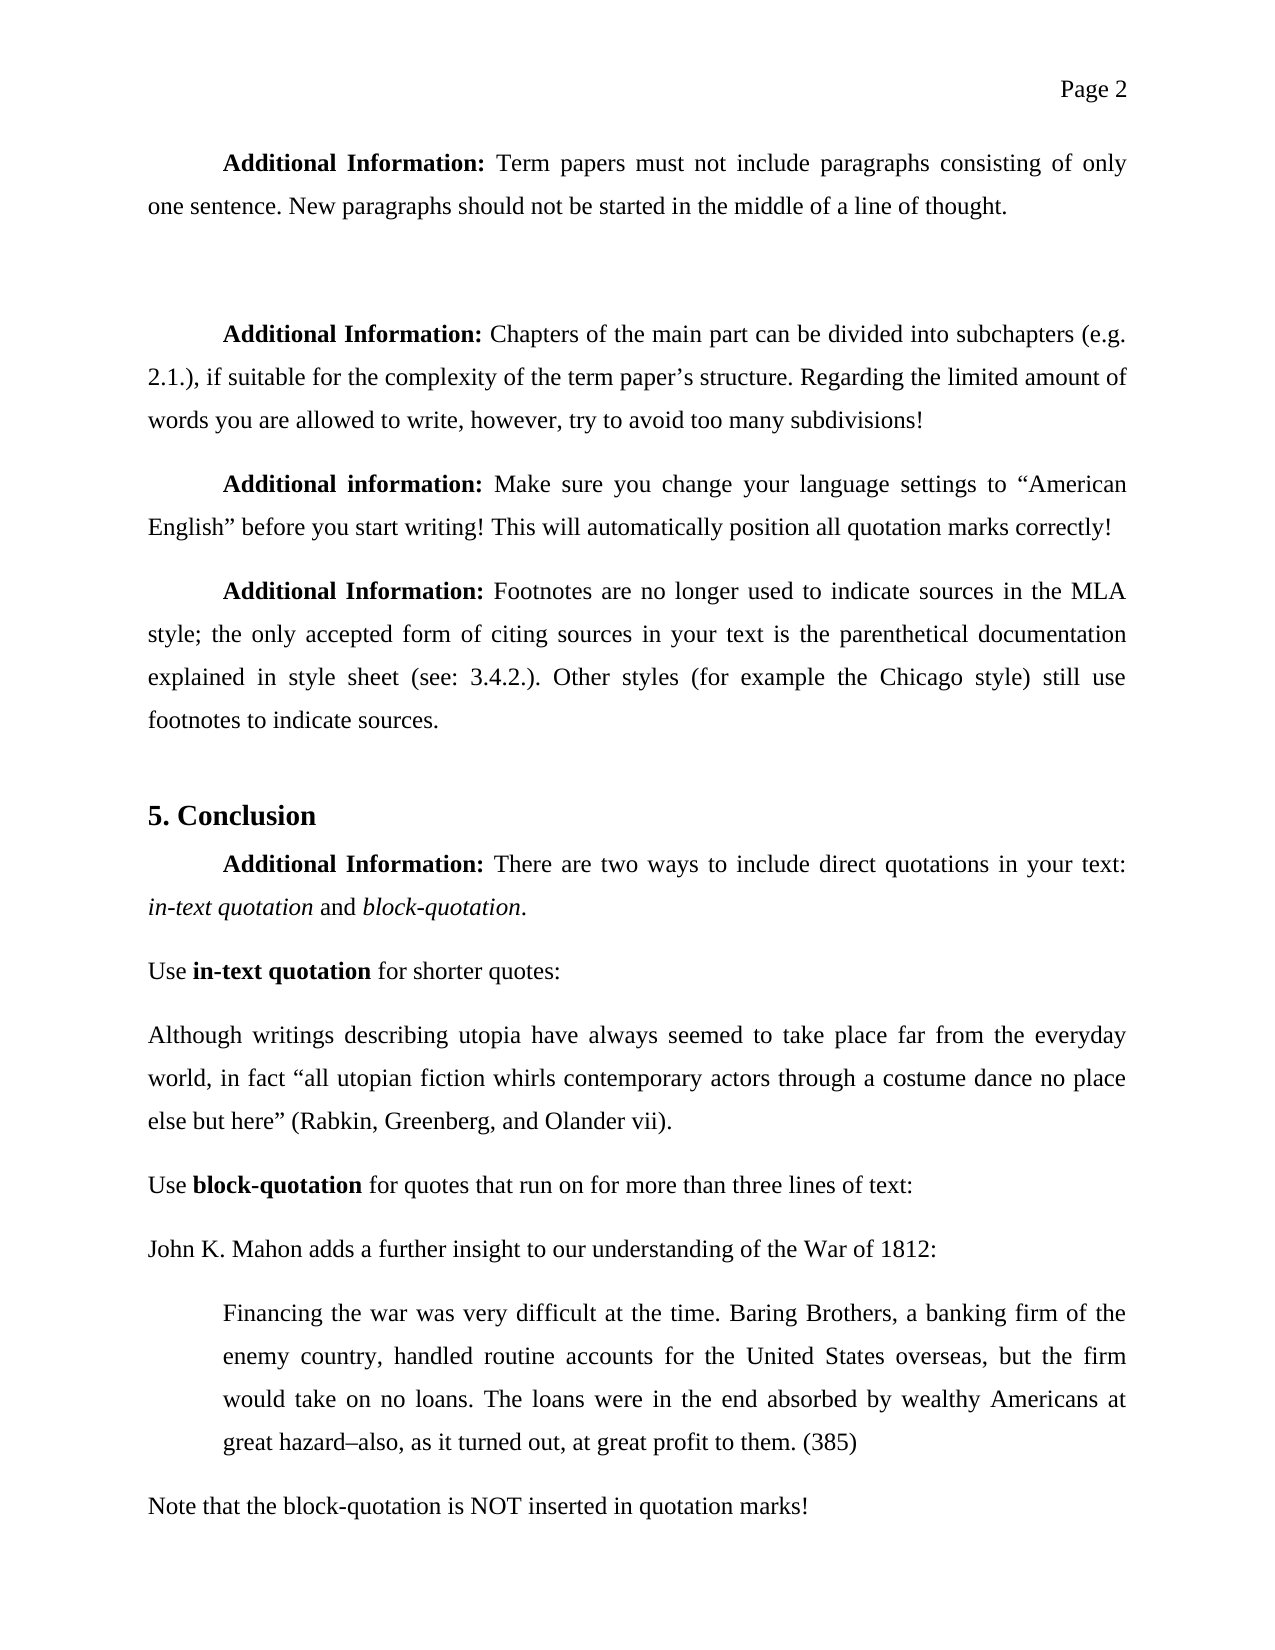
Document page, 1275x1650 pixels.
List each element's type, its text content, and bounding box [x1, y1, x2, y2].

text Note that the block-quotation is NOT inserted in quotation marks! [148, 1491, 1127, 1520]
text Additional Information: Chapters of the main part can be divided into subchapters (e.g. 2.1.), if suitable for the complexity of the term paper’s structure. Regarding the limited amount of words you are allowed to write, however, try to avoid too many subdivisions! [148, 319, 1127, 434]
text Use block-quotation for quotes that run on for more than three lines of text: [148, 1170, 1127, 1199]
text Although writings describing utopia have always seemed to take place far from the everyday world, in fact “all utopian fiction whirls contemporary actors through a costume dance no place else but here” (Rabkin, Greenberg, and Olander vii). [148, 1020, 1127, 1135]
text Use in-text quotation for shorter quotes: [148, 956, 1127, 984]
text Additional Information: Term papers must not include paragraphs consisting of only one sentence. New paragraphs should not be started in the middle of a line of thought. [148, 148, 1127, 219]
text Additional information: Make sure you change your language settings to “American English” before you start writing! This will automatically position all quotation marks correctly! [148, 469, 1127, 541]
text John K. Mahon adds a further insight to our understanding of the War of 1812: [148, 1234, 1127, 1263]
text Additional Information: There are two ways to include direct quotations in your text: in-text quotation and block-quotation. [148, 849, 1127, 921]
subtitle 5. Conclusion [148, 798, 1127, 832]
text Financing the war was very difficult at the time. Baring Brothers, a banking firm of the enemy country, handled routine accounts for the United States overseas, but the firm would take on no loans. The loans were in the end absorbed by wealthy Americans at great hazard–also, as it turned out, at great profit to them. (385) [223, 1298, 1127, 1456]
text Additional Information: Footnotes are no longer used to indicate sources in the MLA style; the only accepted form of citing sources in your text is the parenthetical documentation explained in style sheet (see: 3.4.2.). Other styles (for example the Chicago style) still use footnotes to indicate sources. [148, 576, 1127, 734]
